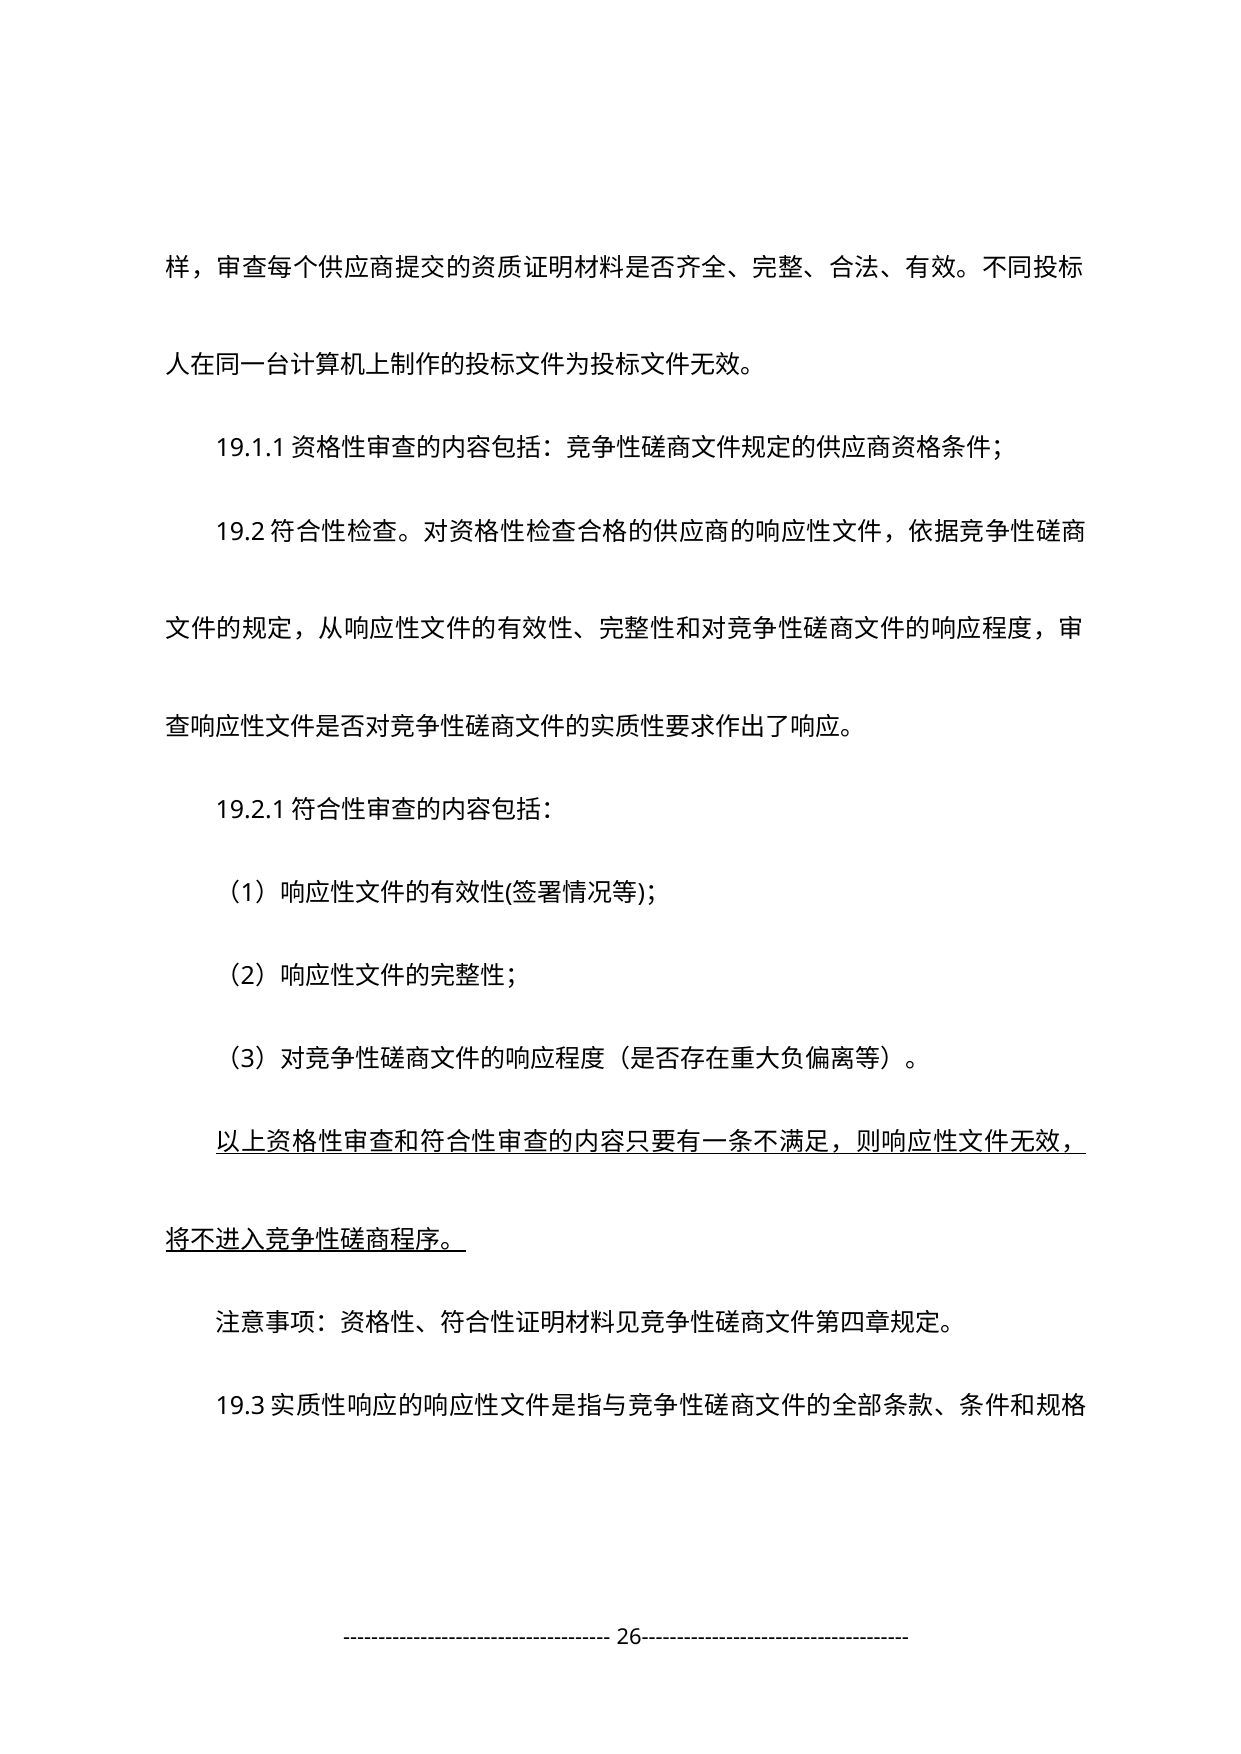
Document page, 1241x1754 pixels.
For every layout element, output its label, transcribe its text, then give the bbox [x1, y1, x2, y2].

text （3）对竞争性磋商文件的响应程度（是否存在重大负偏离等）。 [165, 1024, 1087, 1089]
text 19.2.1符合性审查的内容包括： [165, 775, 1087, 840]
text （1）响应性文件的有效性(签署情况等)； [165, 858, 1087, 923]
text 注意事项：资格性、符合性证明材料见竞争性磋商文件第四章规定。 [165, 1288, 1087, 1353]
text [165, 233, 1087, 395]
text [165, 1371, 1087, 1436]
text 19.2符合性检查。对资格性检查合格的供应商的响应性文件，依据竞争性磋商文件的规定，从响应性文件的有效性、完整性和对竞争性磋商文件的响应程度，审查响应性文件是否对竞争性磋商文件的实质性要求作出了响应。 [165, 497, 1087, 757]
text 19.1.1资格性审查的内容包括：竞争性磋商文件规定的供应商资格条件； [165, 413, 1087, 478]
text 以上资格性审查和符合性审查的内容只要有一条不满足，则响应性文件无效，将不进入竞争性磋商程序。 [165, 1107, 1087, 1270]
text （2）响应性文件的完整性； [165, 941, 1087, 1006]
